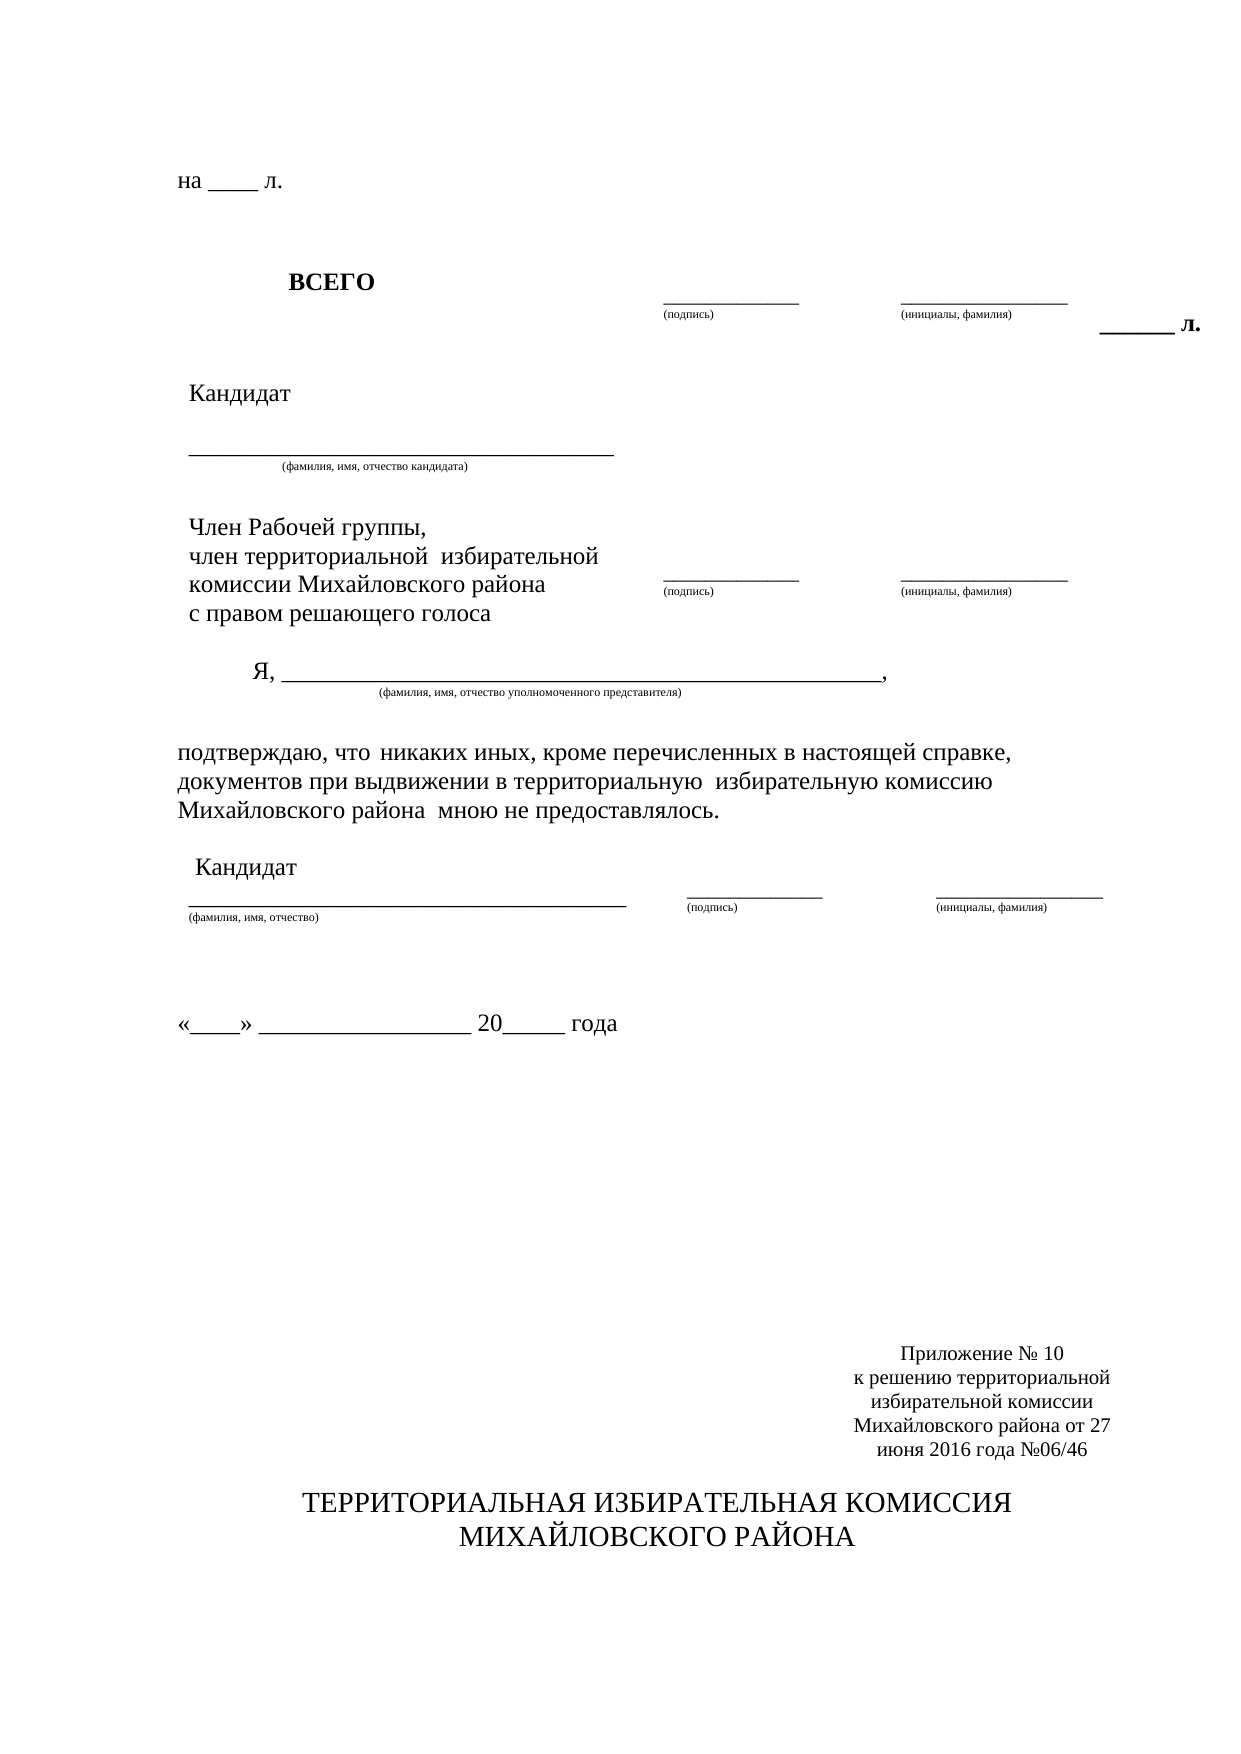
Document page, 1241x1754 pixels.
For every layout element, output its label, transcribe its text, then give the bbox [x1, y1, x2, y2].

text Приложение № 10 [827, 1341, 1137, 1365]
text к решению территориальной избирательной комиссии Михайловского района от 27 июня 2016 года №06/46 [827, 1365, 1137, 1461]
text ТЕРРИТОРИАЛЬНАЯ ИЗБИРАТЕЛЬНАЯ КОМИССИЯ МИХАЙЛОВСКОГО РАЙОНА [177, 1485, 1137, 1552]
